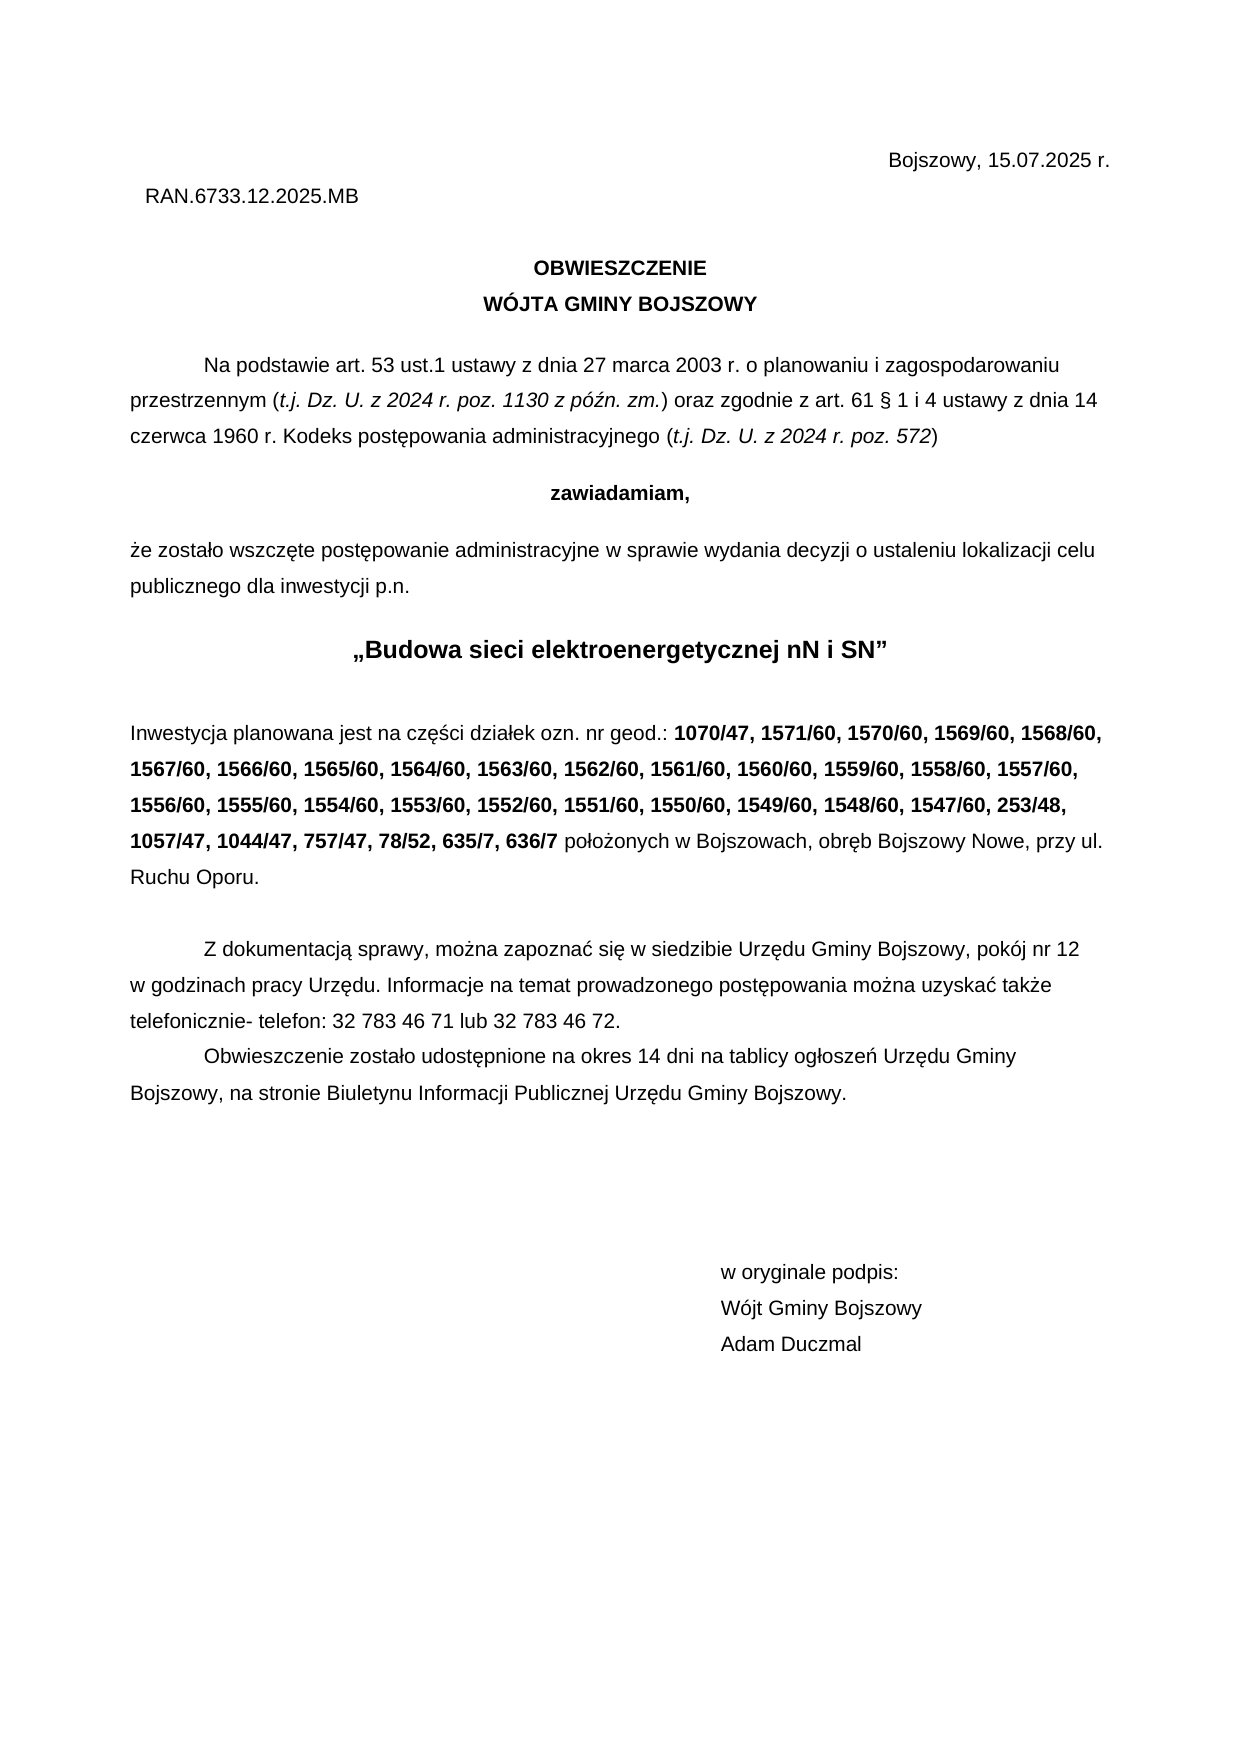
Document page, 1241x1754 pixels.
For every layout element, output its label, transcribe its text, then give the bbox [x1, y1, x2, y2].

text że zostało wszczęte postępowanie administracyjne w sprawie wydania decyzji o ustaleniu lokalizacji celu publicznego dla inwestycji p.n. [130, 538, 1110, 598]
text Wójt Gminy Bojszowy [721, 1296, 1110, 1320]
title WÓJTA GMINY BOJSZOWY [130, 291, 1110, 315]
text Inwestycja planowana jest na części działek ozn. nr geod.: 1070/47, 1571/60, 1570/60, 1569/60, 1568/60, 1567/60, 1566/60, 1565/60, 1564/60, 1563/60, 1562/60, 1561/60, 1560/60, 1559/60, 1558/60, 1557/60, 1556/60, 1555/60, 1554/60, 1553/60, 1552/60, 1551/60, 1550/60, 1549/60, 1548/60, 1547/60, 253/48, 1057/47, 1044/47, 757/47, 78/52, 635/7, 636/7 położonych w Bojszowach, obręb Bojszowy Nowe, przy ul. Ruchu Oporu. [130, 721, 1110, 889]
text zawiadamiam, [130, 481, 1110, 505]
text „Budowa sieci elektroenergetycznej nN i SN” [130, 635, 1110, 663]
text Na podstawie art. 53 ust.1 ustawy z dnia 27 marca 2003 r. o planowaniu i zagospodarowaniu przestrzennym (t.j. Dz. U. z 2024 r. poz. 1130 z późn. zm.) oraz zgodnie z art. 61 § 1 i 4 ustawy z dnia 14 czerwca 1960 r. Kodeks postępowania administracyjnego (t.j. Dz. U. z 2024 r. poz. 572) [130, 352, 1110, 448]
text w oryginale podpis: [721, 1260, 1110, 1284]
text Adam Duczmal [721, 1332, 1110, 1356]
title OBWIESZCZENIE [130, 256, 1110, 279]
text Z dokumentacją sprawy, można zapoznać się w siedzibie Urzędu Gminy Bojszowy, pokój nr 12 w godzinach pracy Urzędu. Informacje na temat prowadzonego postępowania można uzyskać także telefonicznie- telefon: 32 783 46 71 lub 32 783 46 72. [130, 937, 1110, 1032]
text Obwieszczenie zostało udostępnione na okres 14 dni na tablicy ogłoszeń Urzędu Gminy Bojszowy, na stronie Biuletynu Informacji Publicznej Urzędu Gminy Bojszowy. [130, 1044, 1110, 1104]
text RAN.6733.12.2025.MB [145, 184, 1110, 208]
text Bojszowy, 15.07.2025 r. [130, 148, 1110, 172]
